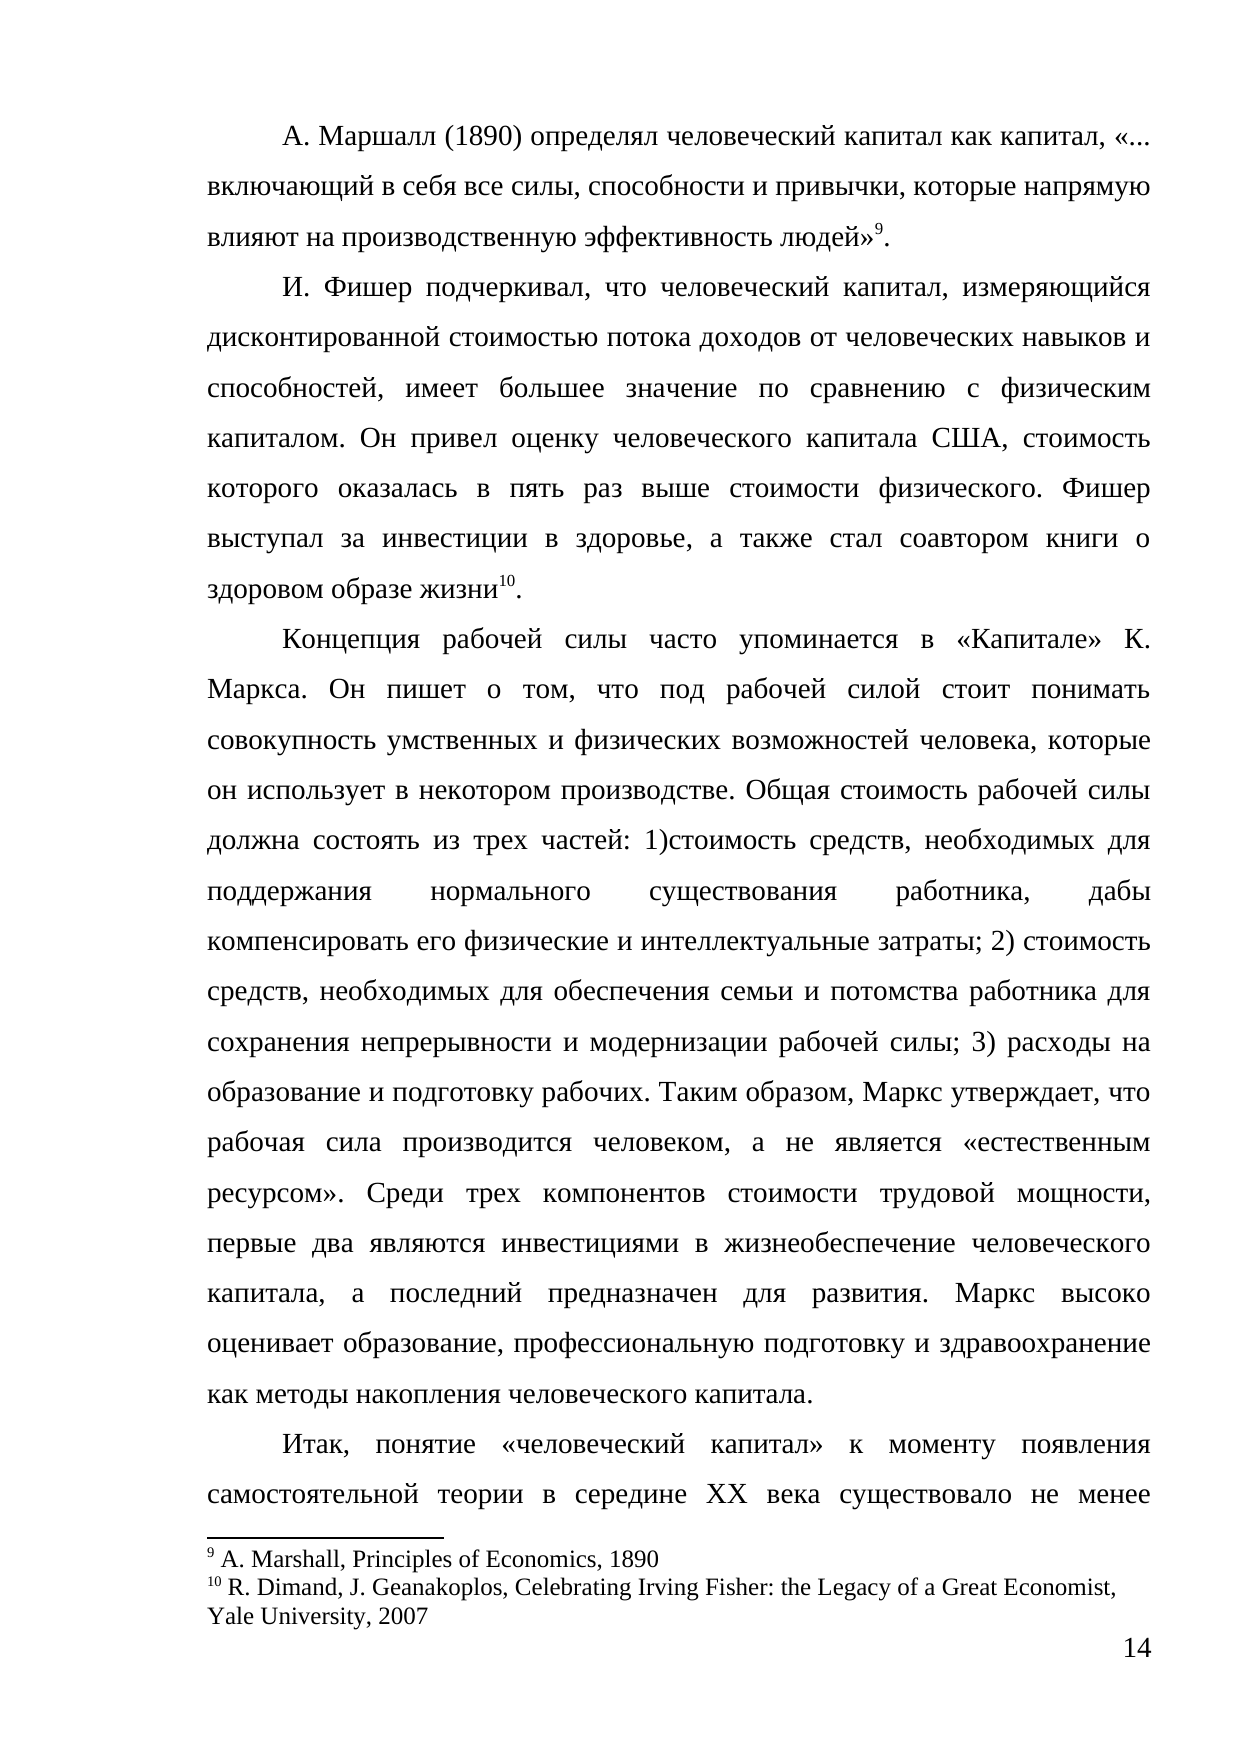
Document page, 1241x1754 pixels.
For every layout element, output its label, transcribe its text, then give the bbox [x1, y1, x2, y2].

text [207, 1426, 1152, 1510]
text А. Маршалл (1890) определял человеческий капитал как капитал, «... включающий в себя все силы, способности и привычки, которые напрямую влияют на производственную эффективность людей». [207, 118, 1152, 252]
text И. Фишер подчеркивал, что человеческий капитал, измеряющийся дисконтированной стоимостью потока доходов от человеческих навыков и способностей, имеет большее значение по сравнению с физическим капиталом. Он привел оценку человеческого капитала США, стоимость которого оказалась в пять раз выше стоимости физического. Фишер выступал за инвестиции в здоровье, а также стал соавтором книги о здоровом образе жизни. [207, 269, 1152, 604]
text Концепция рабочей силы часто упоминается в «Капитале» К. Маркса. Он пишет о том, что под рабочей силой стоит понимать совокупность умственных и физических возможностей человека, которые он использует в некотором производстве. Общая стоимость рабочей силы должна состоять из трех частей: 1)стоимость средств, необходимых для поддержания нормального существования работника, дабы компенсировать его физические и интеллектуальные затраты; 2) стоимость средств, необходимых для обеспечения семьи и потомства работника для сохранения непрерывности и модернизации рабочей силы; 3) расходы на образование и подготовку рабочих. Таким образом, Маркс утверждает, что рабочая сила производится человеком, а не является «естественным ресурсом». Среди трех компонентов стоимости трудовой мощности, первые два являются инвестициями в жизнеобеспечение человеческого капитала, а последний предназначен для развития. Маркс высоко оценивает образование, профессиональную подготовку и здравоохранение как методы накопления человеческого капитала. [207, 621, 1152, 1409]
